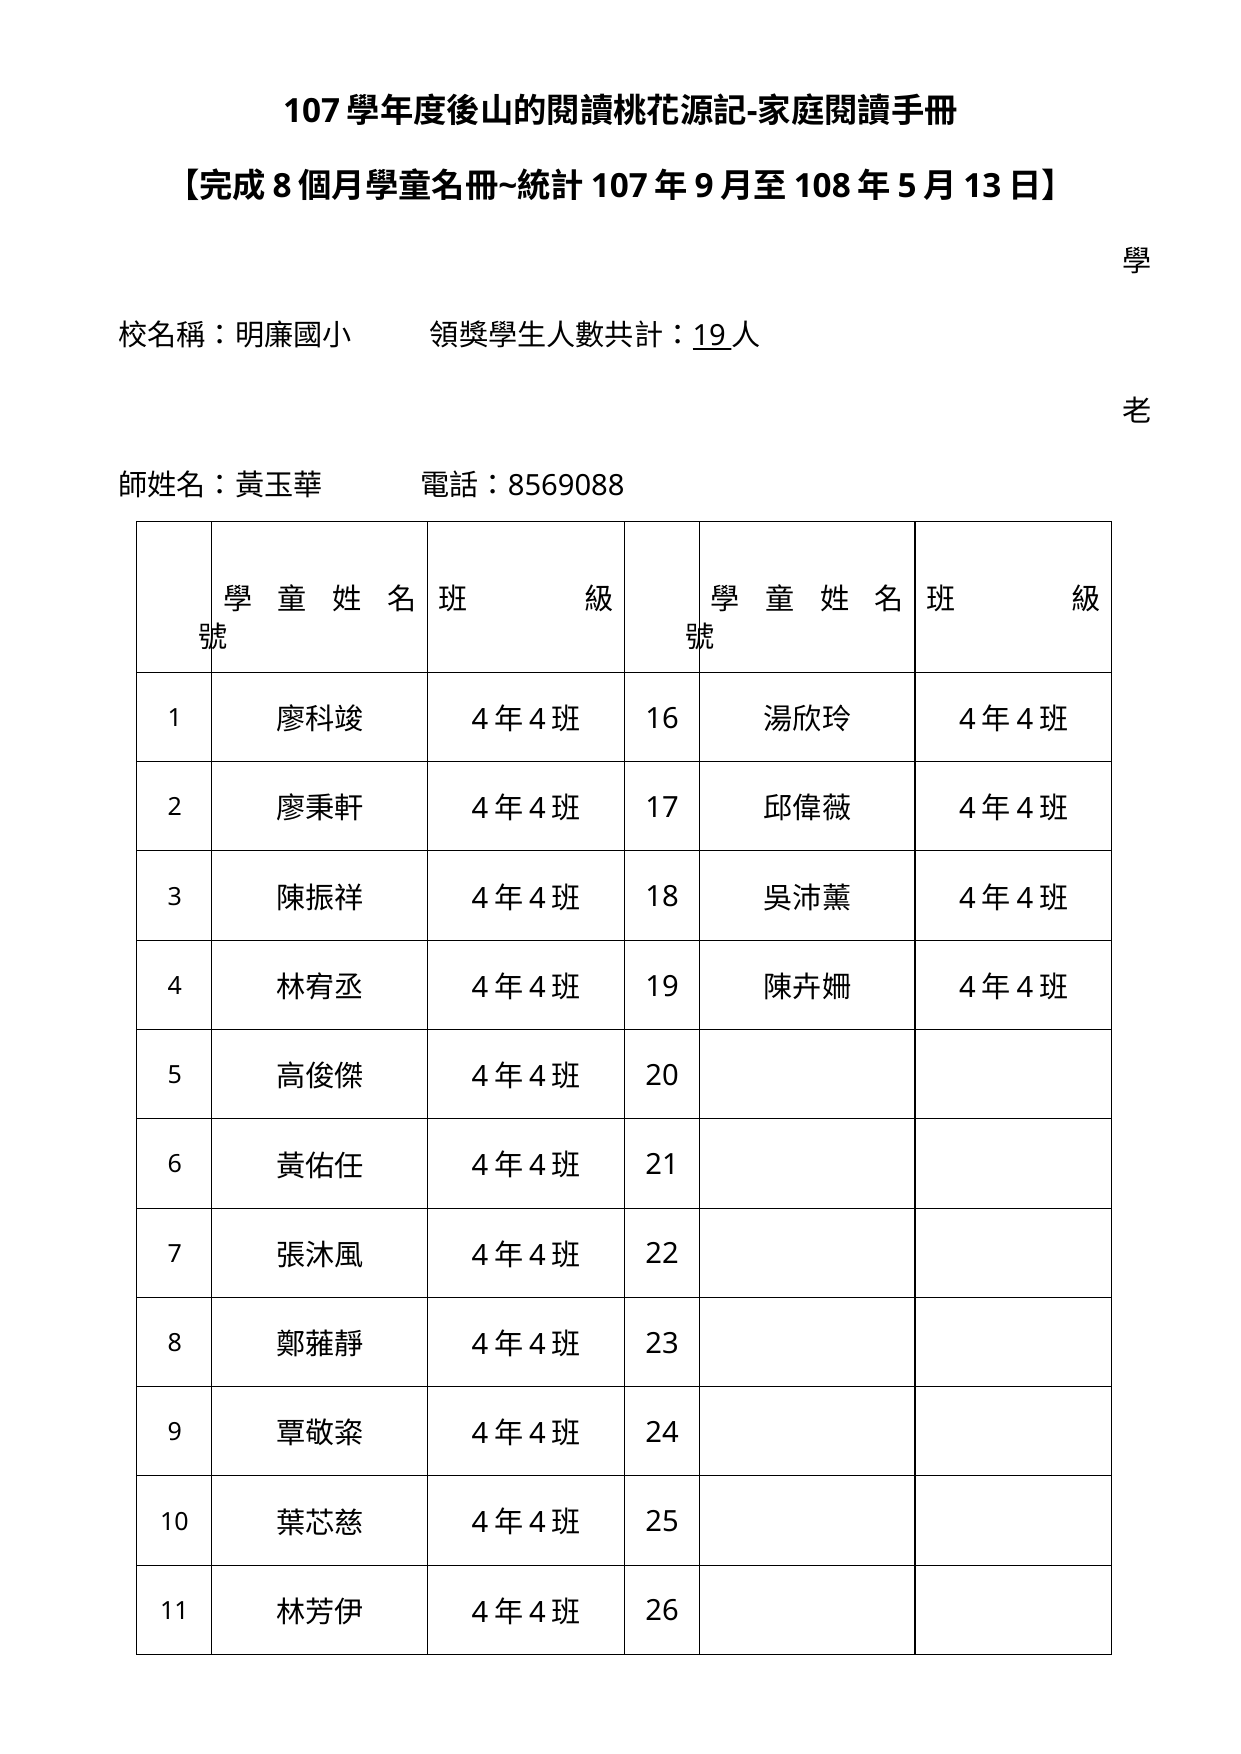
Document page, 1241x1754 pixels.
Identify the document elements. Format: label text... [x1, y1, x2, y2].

table_cell 葉芯慈 [212, 1476, 427, 1564]
table_cell 湯欣玲 [700, 673, 914, 761]
table_cell 16 [625, 673, 699, 761]
table_header 班級 [916, 522, 1111, 672]
table_cell 1 [137, 673, 211, 761]
table_cell [700, 1298, 914, 1386]
table_cell [700, 1476, 914, 1564]
table_cell 18 [625, 851, 699, 939]
table_cell 林宥丞 [212, 941, 427, 1029]
table_cell 廖秉軒 [212, 762, 427, 850]
table_cell 4年4班 [916, 673, 1111, 761]
table_cell 4年4班 [916, 941, 1111, 1029]
table_cell [916, 1566, 1111, 1654]
table_cell 4 [137, 941, 211, 1029]
text 【完成8個月學童名冊~統計107年9月至108年5月13日】 [118, 146, 1122, 221]
table_header 學童姓名 [212, 522, 427, 672]
table_header 編號 [137, 522, 211, 672]
table_cell [916, 1119, 1111, 1207]
table_cell 4年4班 [428, 851, 624, 939]
table_cell 20 [625, 1030, 699, 1118]
table_cell 24 [625, 1387, 699, 1475]
table_cell 4年4班 [428, 1209, 624, 1297]
table_cell [700, 1209, 914, 1297]
text 老師姓名：黃玉華 電話：8569088 [118, 371, 1122, 521]
table_cell 4年4班 [916, 762, 1111, 850]
table_cell 9 [137, 1387, 211, 1475]
table_cell 7 [137, 1209, 211, 1297]
table_cell 陳卉姍 [700, 941, 914, 1029]
table_cell [916, 1209, 1111, 1297]
table_cell 吳沛薰 [700, 851, 914, 939]
table_cell 5 [137, 1030, 211, 1118]
table_cell [916, 1030, 1111, 1118]
table_cell 11 [137, 1566, 211, 1654]
table_cell 4年4班 [428, 1030, 624, 1118]
table_cell 3 [137, 851, 211, 939]
table_header 學童姓名 [700, 522, 914, 672]
table_cell 17 [625, 762, 699, 850]
table_cell 廖科竣 [212, 673, 427, 761]
table_cell 4年4班 [428, 1387, 624, 1475]
table_cell 22 [625, 1209, 699, 1297]
table_header 編號 [625, 522, 699, 672]
table_cell 4年4班 [428, 762, 624, 850]
table_cell [916, 1298, 1111, 1386]
table_cell 林芳伊 [212, 1566, 427, 1654]
table_cell 邱偉薇 [700, 762, 914, 850]
table_cell [700, 1119, 914, 1207]
table_cell 張沐風 [212, 1209, 427, 1297]
table_cell 4年4班 [428, 1119, 624, 1207]
table_header 班級 [428, 522, 624, 672]
table_cell 覃敬粢 [212, 1387, 427, 1475]
table_cell 8 [137, 1298, 211, 1386]
table_cell [700, 1030, 914, 1118]
table_cell 4年4班 [428, 1298, 624, 1386]
table_cell 2 [137, 762, 211, 850]
table_cell 黃佑任 [212, 1119, 427, 1207]
text 107學年度後山的閱讀桃花源記-家庭閱讀手冊 [118, 71, 1122, 146]
table_cell 陳振祥 [212, 851, 427, 939]
table_cell 鄭蕥靜 [212, 1298, 427, 1386]
table_cell 10 [137, 1476, 211, 1564]
table_cell [916, 1476, 1111, 1564]
table_cell [700, 1387, 914, 1475]
table_cell 4年4班 [916, 851, 1111, 939]
table_cell 高俊傑 [212, 1030, 427, 1118]
table_cell [916, 1387, 1111, 1475]
table_cell 4年4班 [428, 1476, 624, 1564]
table_cell 21 [625, 1119, 699, 1207]
table_cell 4年4班 [428, 1566, 624, 1654]
table_cell 26 [625, 1566, 699, 1654]
table_cell [700, 1566, 914, 1654]
text 學校名稱：明廉國小 領獎學生人數共計：19人 [118, 221, 1122, 371]
table_cell 23 [625, 1298, 699, 1386]
table_cell 4年4班 [428, 941, 624, 1029]
table_cell 6 [137, 1119, 211, 1207]
table_cell 4年4班 [428, 673, 624, 761]
table_cell 19 [625, 941, 699, 1029]
table_cell 25 [625, 1476, 699, 1564]
